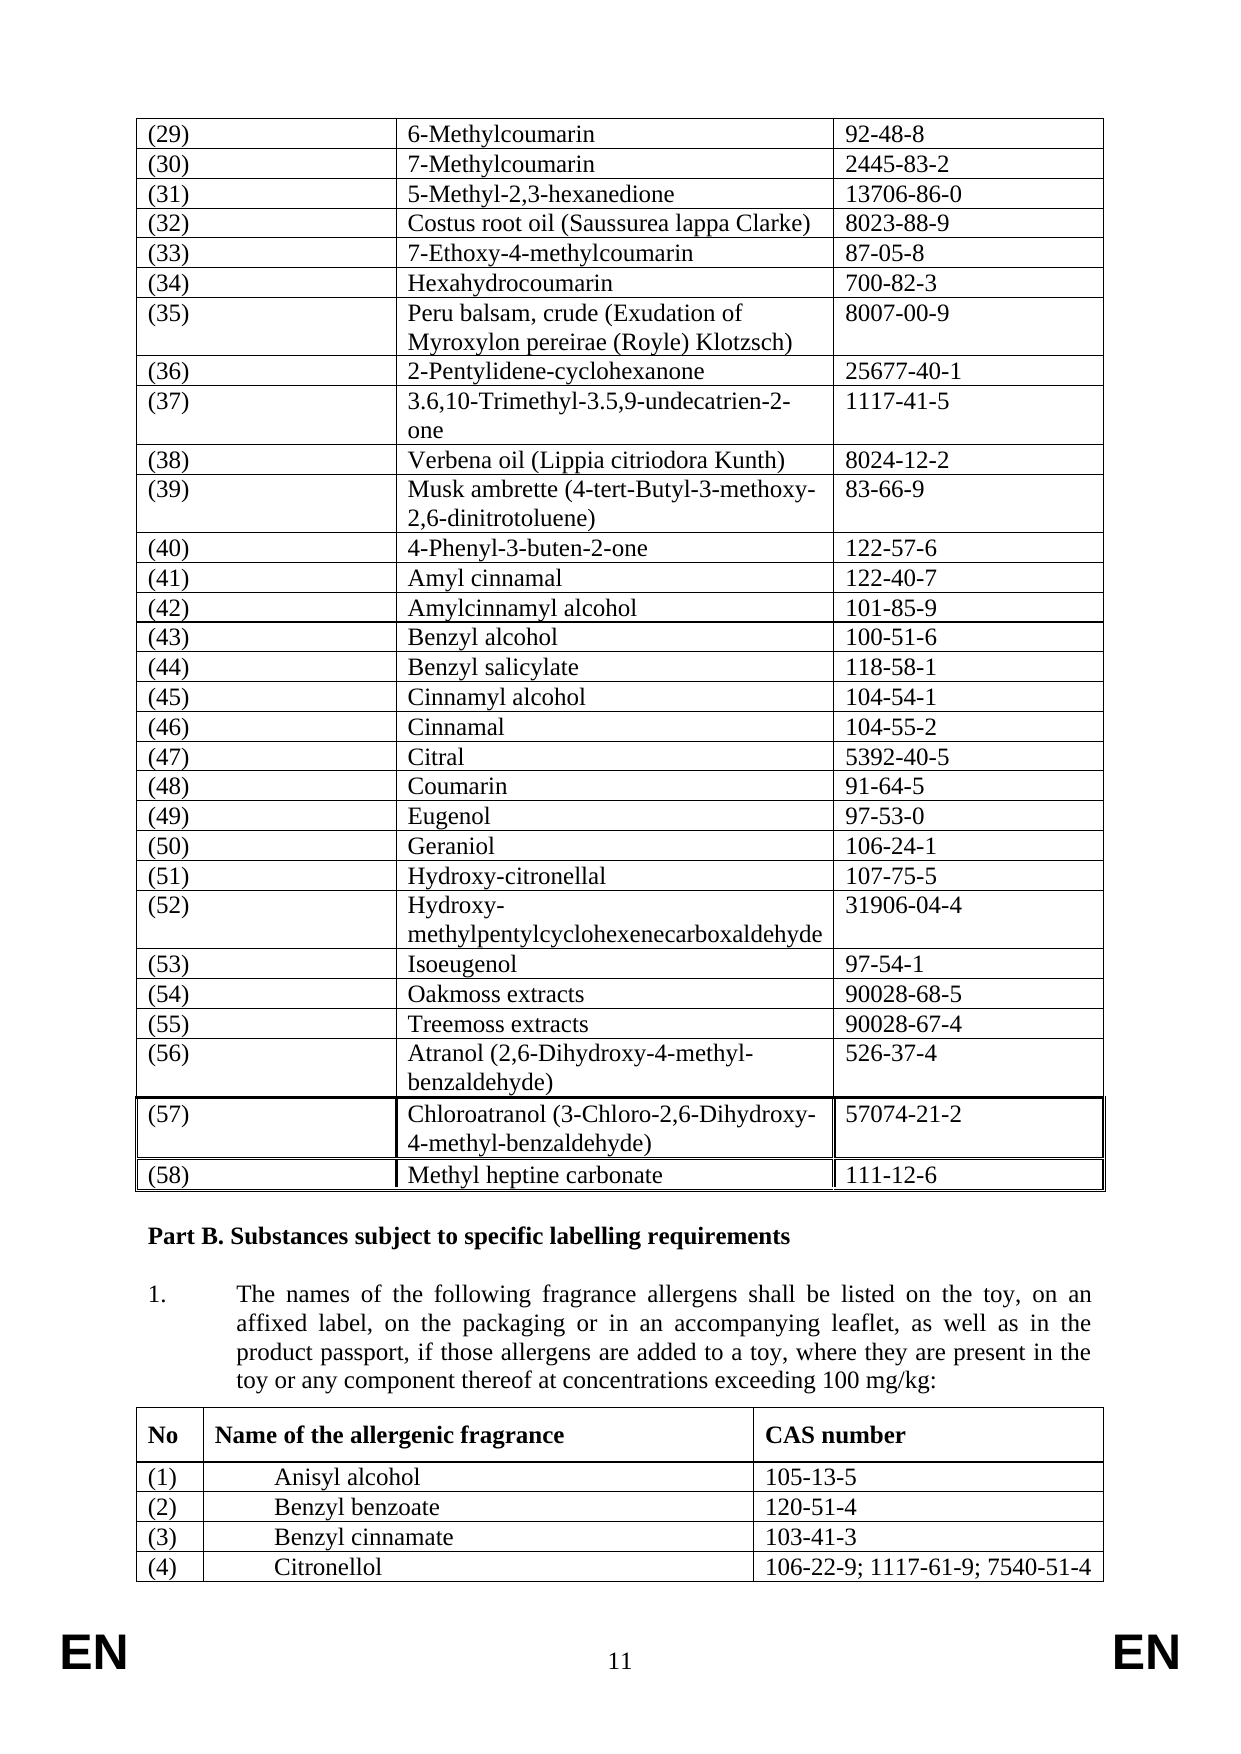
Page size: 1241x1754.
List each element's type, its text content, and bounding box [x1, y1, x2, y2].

table_cell (52) [137, 891, 396, 948]
table_cell Benzyl alcohol [397, 623, 833, 651]
table_cell (35) [137, 298, 396, 355]
table_cell 8007-00-9 [834, 298, 1103, 355]
table_cell 3.6,10-Trimethyl-3.5,9-undecatrien-2-one [397, 386, 833, 444]
table_cell (30) [137, 149, 396, 178]
table_cell Coumarin [397, 771, 833, 800]
table_cell 6-Methylcoumarin [397, 119, 833, 148]
table_cell (31) [137, 179, 396, 207]
table_cell (4) [137, 1552, 203, 1581]
table_header Name of the allergenic fragrance [204, 1408, 753, 1461]
table_cell Treemoss extracts [397, 1009, 833, 1037]
table_cell Amyl cinnamal [397, 563, 833, 592]
table_cell (36) [137, 356, 396, 385]
table_cell Cinnamyl alcohol [397, 682, 833, 711]
table_cell 122-57-6 [834, 533, 1103, 562]
table_cell Cinnamal [397, 712, 833, 741]
table_cell 4-Phenyl-3-buten-2-one [397, 533, 833, 562]
table_cell Benzyl benzoate [204, 1492, 753, 1521]
table_cell 97-54-1 [834, 949, 1103, 978]
table_cell Eugenol [397, 801, 833, 830]
table_cell 87-05-8 [834, 238, 1103, 267]
table_cell Citral [397, 742, 833, 770]
table_cell (44) [137, 652, 396, 681]
table_cell 104-55-2 [834, 712, 1103, 741]
table_cell (42) [137, 593, 396, 621]
table_cell 2445-83-2 [834, 149, 1103, 178]
table_cell Verbena oil (Lippia citriodora Kunth) [397, 445, 833, 473]
table_cell (46) [137, 712, 396, 741]
table_cell 106-22-9; 1117-61-9; 7540-51-4 [754, 1552, 1103, 1581]
table_cell Atranol (2,6-Dihydroxy-4-methyl-benzaldehyde) [397, 1039, 833, 1096]
table_cell Peru balsam, crude (Exudation of Myroxylon pereirae (Royle) Klotzsch) [397, 298, 833, 355]
table_cell 7-Ethoxy-4-methylcoumarin [397, 238, 833, 267]
table_header No [137, 1408, 203, 1461]
table_cell (54) [137, 979, 396, 1008]
table_cell (29) [137, 119, 396, 148]
table_cell 1117-41-5 [834, 386, 1103, 444]
table_cell 107-75-5 [834, 861, 1103, 889]
table_cell (37) [137, 386, 396, 444]
table_cell Hydroxy-citronellal [397, 861, 833, 889]
table_cell (41) [137, 563, 396, 592]
table_cell Costus root oil (Saussurea lappa Clarke) [397, 209, 833, 237]
table_cell 101-85-9 [834, 593, 1103, 621]
table_cell (40) [137, 533, 396, 562]
table_cell 7-Methylcoumarin [397, 149, 833, 178]
table_cell 83-66-9 [834, 475, 1103, 532]
table_cell (2) [137, 1492, 203, 1521]
table_cell 105-13-5 [754, 1463, 1103, 1491]
table_cell 90028-67-4 [834, 1009, 1103, 1037]
table_cell (49) [137, 801, 396, 830]
table_cell 106-24-1 [834, 831, 1103, 860]
table_cell (3) [137, 1522, 203, 1551]
table_cell 91-64-5 [834, 771, 1103, 800]
table_cell Hydroxy-methylpentylcyclohexenecarboxaldehyde [397, 891, 833, 948]
table_cell Benzyl salicylate [397, 652, 833, 681]
table_cell (38) [137, 445, 396, 473]
table_cell 103-41-3 [754, 1522, 1103, 1551]
table_cell Hexahydrocoumarin [397, 268, 833, 297]
table_cell Amylcinnamyl alcohol [397, 593, 833, 621]
table_cell 5-Methyl-2,3-hexanedione [397, 179, 833, 207]
table_cell 8023-88-9 [834, 209, 1103, 237]
table_cell 118-58-1 [834, 652, 1103, 681]
table_cell 120-51-4 [754, 1492, 1103, 1521]
table_cell Oakmoss extracts [397, 979, 833, 1008]
table_cell (43) [137, 623, 396, 651]
table_cell Benzyl cinnamate [204, 1522, 753, 1551]
table_cell (47) [137, 742, 396, 770]
table_cell Chloroatranol (3-Chloro-2,6-Dihydroxy-4-methyl-benzaldehyde) [398, 1099, 832, 1157]
list The names of the following fragrance allergens shall be listed on the toy, on an affixed label, on the packaging or in an accompanying leaflet, as well as in the product passport, if those allergens are added to a toy, where they are present in the toy or any component thereof at concentrations exceeding 100 mg/kg: [148, 1279, 1093, 1394]
table_cell (58) [138, 1160, 396, 1189]
table_cell 700-82-3 [834, 268, 1103, 297]
table_cell 92-48-8 [834, 119, 1103, 148]
table_cell 100-51-6 [834, 623, 1103, 651]
table_cell 104-54-1 [834, 682, 1103, 711]
table_cell 25677-40-1 [834, 356, 1103, 385]
table_cell 111-12-6 [834, 1160, 1102, 1189]
table_cell 90028-68-5 [834, 979, 1103, 1008]
table_header CAS number [754, 1408, 1103, 1461]
table_cell (32) [137, 209, 396, 237]
table_cell 57074-21-2 [836, 1099, 1102, 1157]
table_cell 31906-04-4 [834, 891, 1103, 948]
text Part B. Substances subject to specific labelling requirements [148, 1221, 1093, 1250]
table_cell (33) [137, 238, 396, 267]
table_cell 122-40-7 [834, 563, 1103, 592]
table_cell 2-Pentylidene-cyclohexanone [397, 356, 833, 385]
table_cell Isoeugenol [397, 949, 833, 978]
table_cell Geraniol [397, 831, 833, 860]
table_cell (1) [137, 1463, 203, 1491]
table_cell (56) [137, 1039, 396, 1096]
table_cell (51) [137, 861, 396, 889]
table_cell 526-37-4 [834, 1039, 1103, 1096]
table_cell Methyl heptine carbonate [396, 1157, 834, 1189]
table_cell Citronellol [204, 1552, 753, 1581]
table_cell (55) [137, 1009, 396, 1037]
table_cell (57) [138, 1099, 395, 1157]
table_cell (45) [137, 682, 396, 711]
table_cell Musk ambrette (4-tert-Butyl-3-methoxy-2,6-dinitrotoluene) [397, 475, 833, 532]
table_cell (34) [137, 268, 396, 297]
table_cell 8024-12-2 [834, 445, 1103, 473]
table_cell Anisyl alcohol [204, 1463, 753, 1491]
table_cell 13706-86-0 [834, 179, 1103, 207]
table_cell 97-53-0 [834, 801, 1103, 830]
table_cell 5392-40-5 [834, 742, 1103, 770]
table_cell (39) [137, 475, 396, 532]
table_cell (48) [137, 771, 396, 800]
table_cell (53) [137, 949, 396, 978]
table_cell (50) [137, 831, 396, 860]
